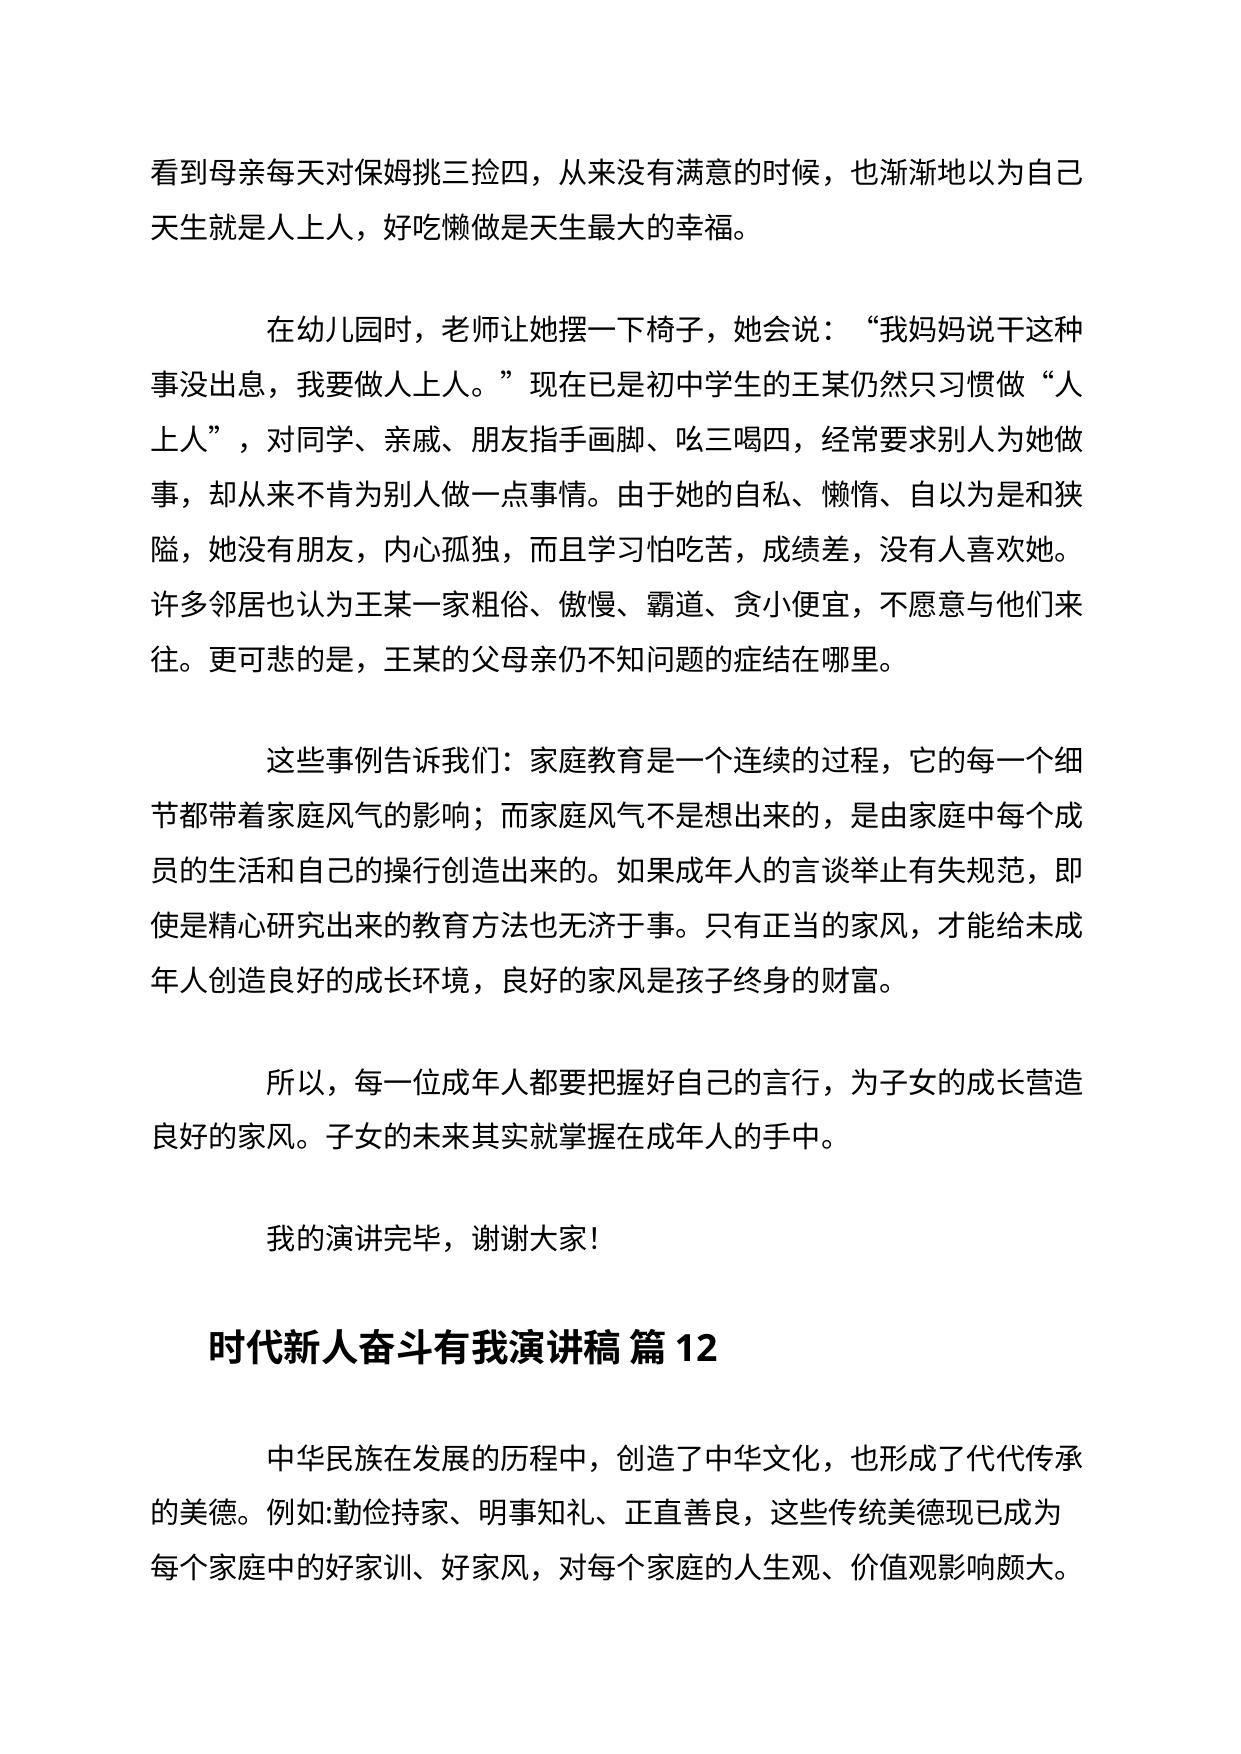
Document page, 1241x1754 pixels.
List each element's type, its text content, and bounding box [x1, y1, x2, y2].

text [150, 150, 1090, 247]
text 时代新人奋斗有我演讲稿 篇12 [150, 1318, 1090, 1372]
text 这些事例告诉我们：家庭教育是一个连续的过程，它的每一个细节都带着家庭风气的影响；而家庭风气不是想出来的，是由家庭中每个成员的生活和自己的操行创造出来的。如果成年人的言谈举止有失规范，即使是精心研究出来的教育方法也无济于事。只有正当的家风，才能给未成年人创造良好的成长环境，良好的家风是孩子终身的财富。 [150, 738, 1090, 1000]
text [150, 1435, 1090, 1587]
text 在幼儿园时，老师让她摆一下椅子，她会说：“我妈妈说干这种事没出息，我要做人上人。”现在已是初中学生的王某仍然只习惯做“人上人”，对同学、亲戚、朋友指手画脚、吆三喝四，经常要求别人为她做事，却从来不肯为别人做一点事情。由于她的自私、懒惰、自以为是和狭隘，她没有朋友，内心孤独，而且学习怕吃苦，成绩差，没有人喜欢她。许多邻居也认为王某一家粗俗、傲慢、霸道、贪小便宜，不愿意与他们来往。更可悲的是，王某的父母亲仍不知问题的症结在哪里。 [150, 307, 1090, 678]
text 我的演讲完毕，谢谢大家！ [150, 1216, 1090, 1258]
text 所以，每一位成年人都要把握好自己的言行，为子女的成长营造良好的家风。子女的未来其实就掌握在成年人的手中。 [150, 1059, 1090, 1156]
